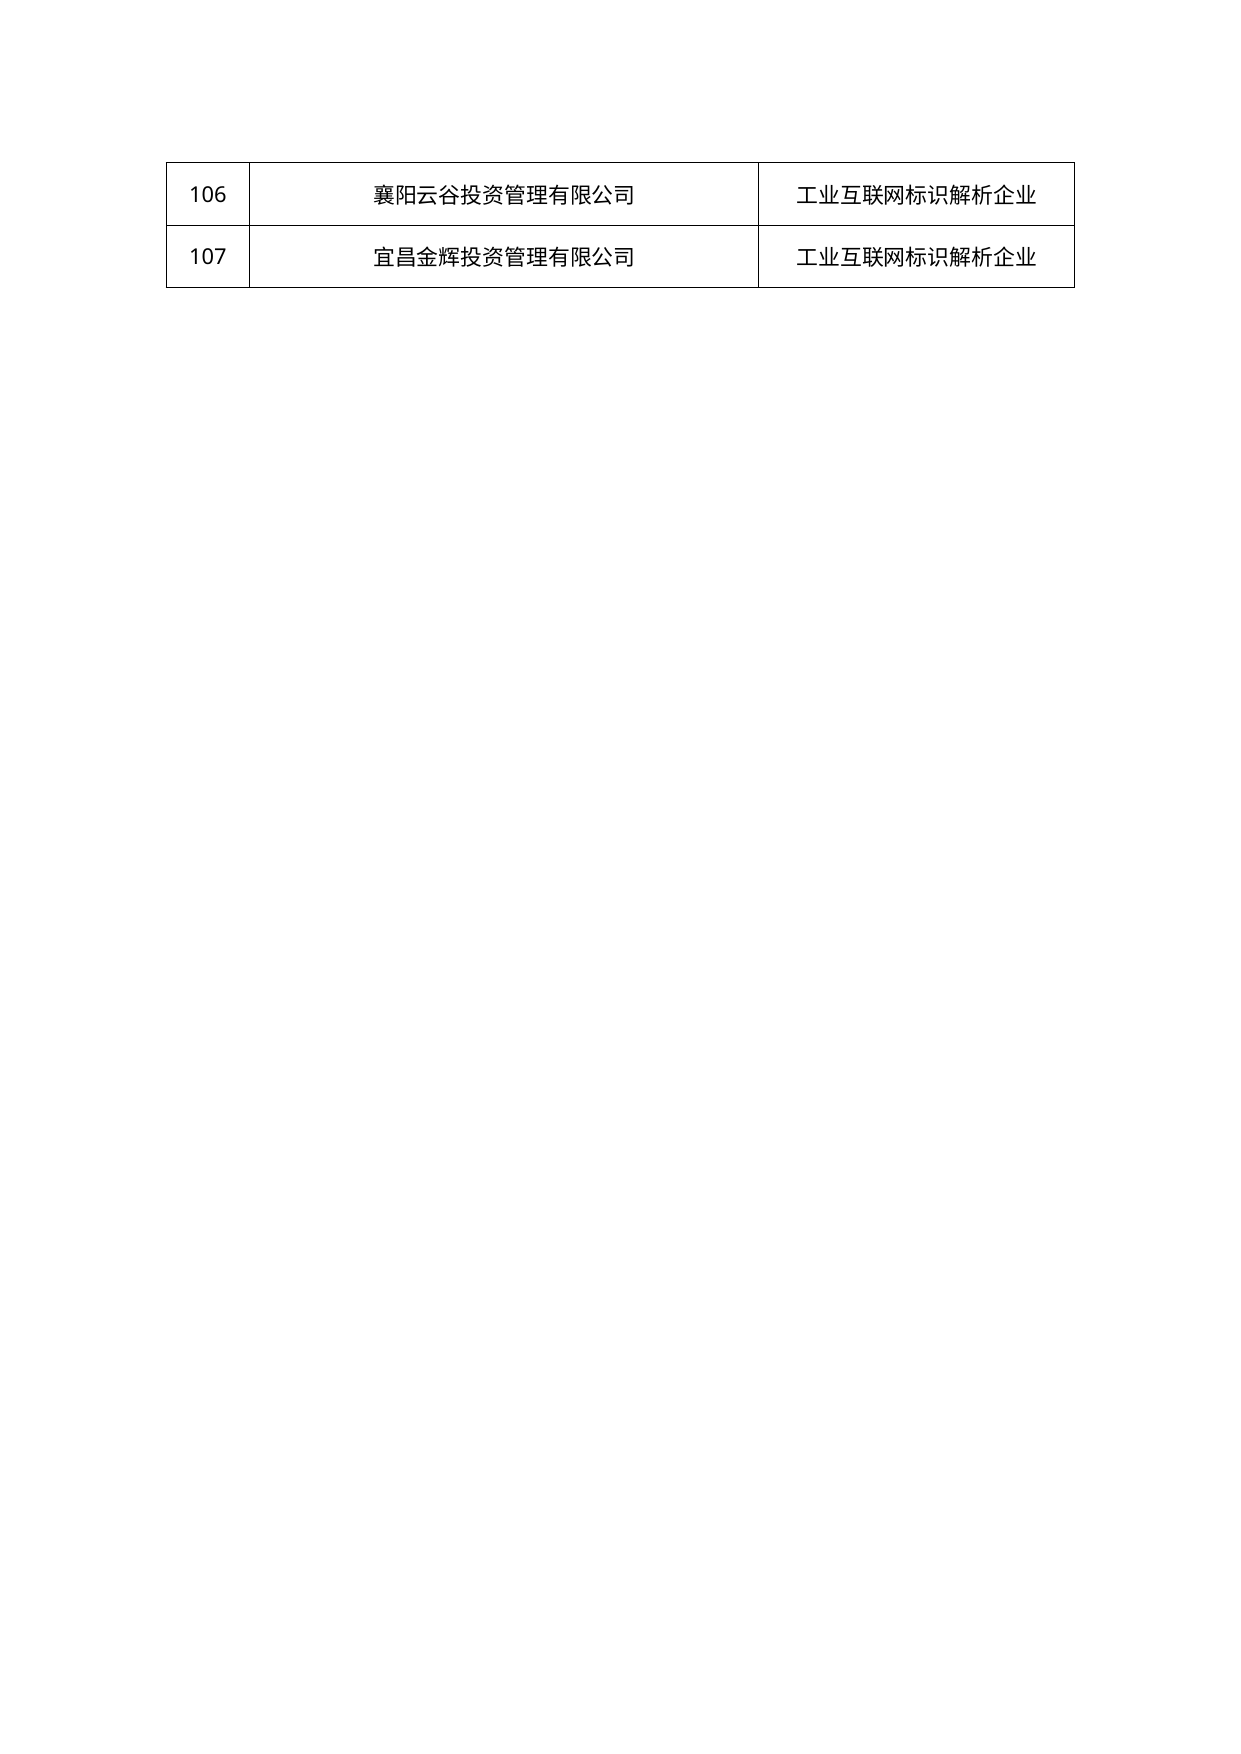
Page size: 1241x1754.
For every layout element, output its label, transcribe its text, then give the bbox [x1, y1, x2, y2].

table_cell 宜昌金辉投资管理有限公司 [250, 226, 758, 287]
table_cell 工业互联网标识解析企业 [759, 163, 1074, 224]
table_cell 襄阳云谷投资管理有限公司 [250, 163, 758, 224]
table_cell 106 [167, 163, 249, 224]
table_cell 工业互联网标识解析企业 [759, 226, 1074, 287]
table_cell 107 [167, 226, 249, 287]
